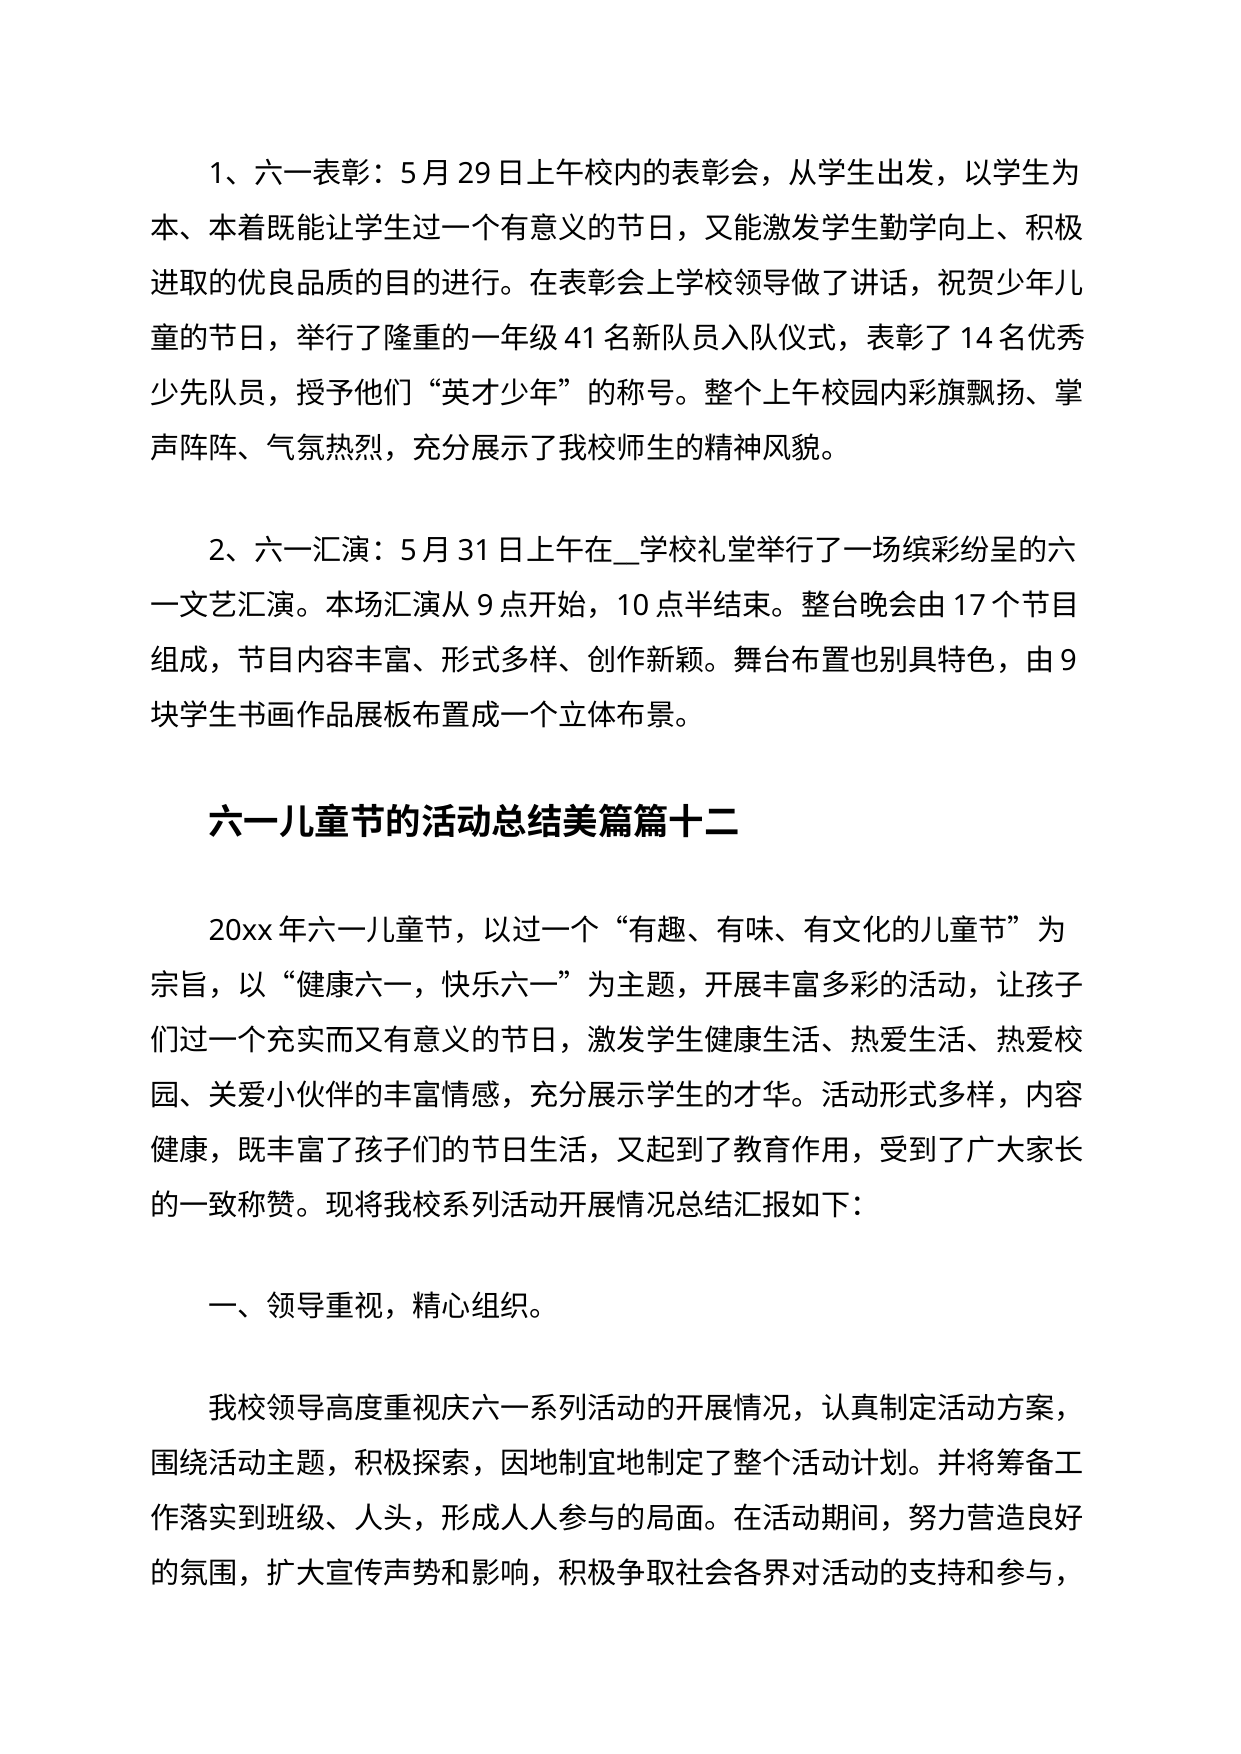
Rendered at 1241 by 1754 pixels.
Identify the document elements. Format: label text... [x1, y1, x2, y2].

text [150, 1385, 1090, 1592]
text 六一儿童节的活动总结美篇篇十二 [150, 793, 1090, 844]
text 20xx年六一儿童节，以过一个“有趣、有味、有文化的儿童节”为宗旨，以“健康六一，快乐六一”为主题，开展丰富多彩的活动，让孩子们过一个充实而又有意义的节日，激发学生健康生活、热爱生活、热爱校园、关爱小伙伴的丰富情感，充分展示学生的才华。活动形式多样，内容健康，既丰富了孩子们的节日生活，又起到了教育作用，受到了广大家长的一致称赞。现将我校系列活动开展情况总结汇报如下： [150, 907, 1090, 1223]
text 2、六一汇演：5月31日上午在__学校礼堂举行了一场缤彩纷呈的六一文艺汇演。本场汇演从9点开始，10点半结束。整台晚会由17个节目组成，节目内容丰富、形式多样、创作新颖。舞台布置也别具特色，由9块学生书画作品展板布置成一个立体布景。 [150, 526, 1090, 734]
text 一、领导重视，精心组织。 [150, 1283, 1090, 1325]
text 1、六一表彰：5月29日上午校内的表彰会，从学生出发，以学生为本、本着既能让学生过一个有意义的节日，又能激发学生勤学向上、积极进取的优良品质的目的进行。在表彰会上学校领导做了讲话，祝贺少年儿童的节日，举行了隆重的一年级41名新队员入队仪式，表彰了14名优秀少先队员，授予他们“英才少年”的称号。整个上午校园内彩旗飘扬、掌声阵阵、气氛热烈，充分展示了我校师生的精神风貌。 [150, 150, 1090, 467]
